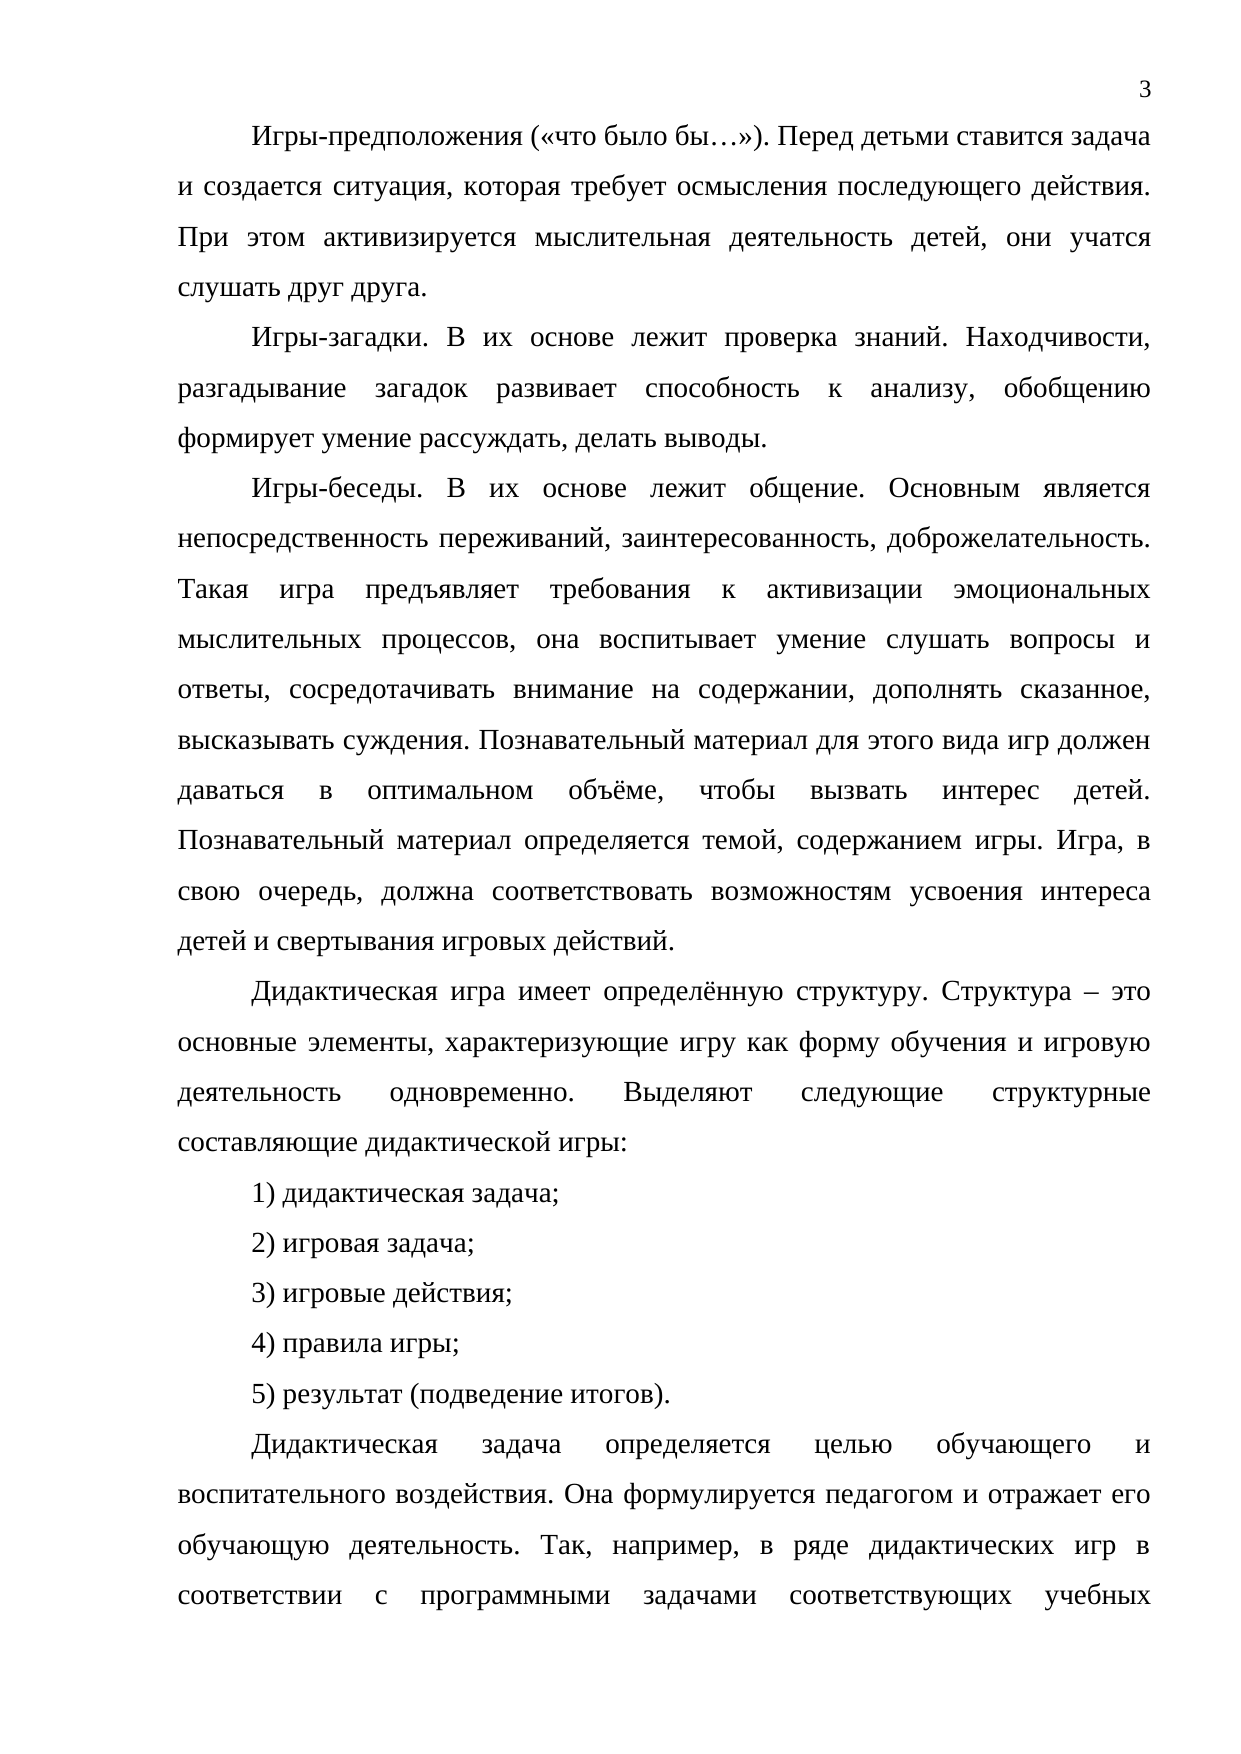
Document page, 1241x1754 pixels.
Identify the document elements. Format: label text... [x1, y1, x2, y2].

text 3) игровые действия; [177, 1275, 1152, 1309]
text Игры-беседы. В их основе лежит общение. Основным является непосредственность переживаний, заинтересованность, доброжелательность. Такая игра предъявляет требования к активизации эмоциональных мыслительных процессов, она воспитывает умение слушать вопросы и ответы, сосредотачивать внимание на содержании, дополнять сказанное, высказывать суждения. Познавательный материал для этого вида игр должен даваться в оптимальном объёме, чтобы вызвать интерес детей. Познавательный материал определяется темой, содержанием игры. Игра, в свою очередь, должна соответствовать возможностям усвоения интереса детей и свертывания игровых действий. [177, 470, 1152, 957]
text 1) дидактическая задача; [177, 1175, 1152, 1208]
text 2) игровая задача; [177, 1225, 1152, 1258]
text Игры-предположения («что было бы…»). Перед детьми ставится задача и создается ситуация, которая требует осмысления последующего действия. При этом активизируется мыслительная деятельность детей, они учатся слушать друг друга. [177, 118, 1152, 303]
text 5) результат (подведение итогов). [177, 1376, 1152, 1409]
text Игры-загадки. В их основе лежит проверка знаний. Находчивости, разгадывание загадок развивает способность к анализу, обобщению формирует умение рассуждать, делать выводы. [177, 319, 1152, 453]
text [177, 1426, 1152, 1611]
text 4) правила игры; [177, 1326, 1152, 1359]
text Дидактическая игра имеет определённую структуру. Структура – это основные элементы, характеризующие игру как форму обучения и игровую деятельность одновременно. Выделяют следующие структурные составляющие дидактической игры: [177, 973, 1152, 1158]
